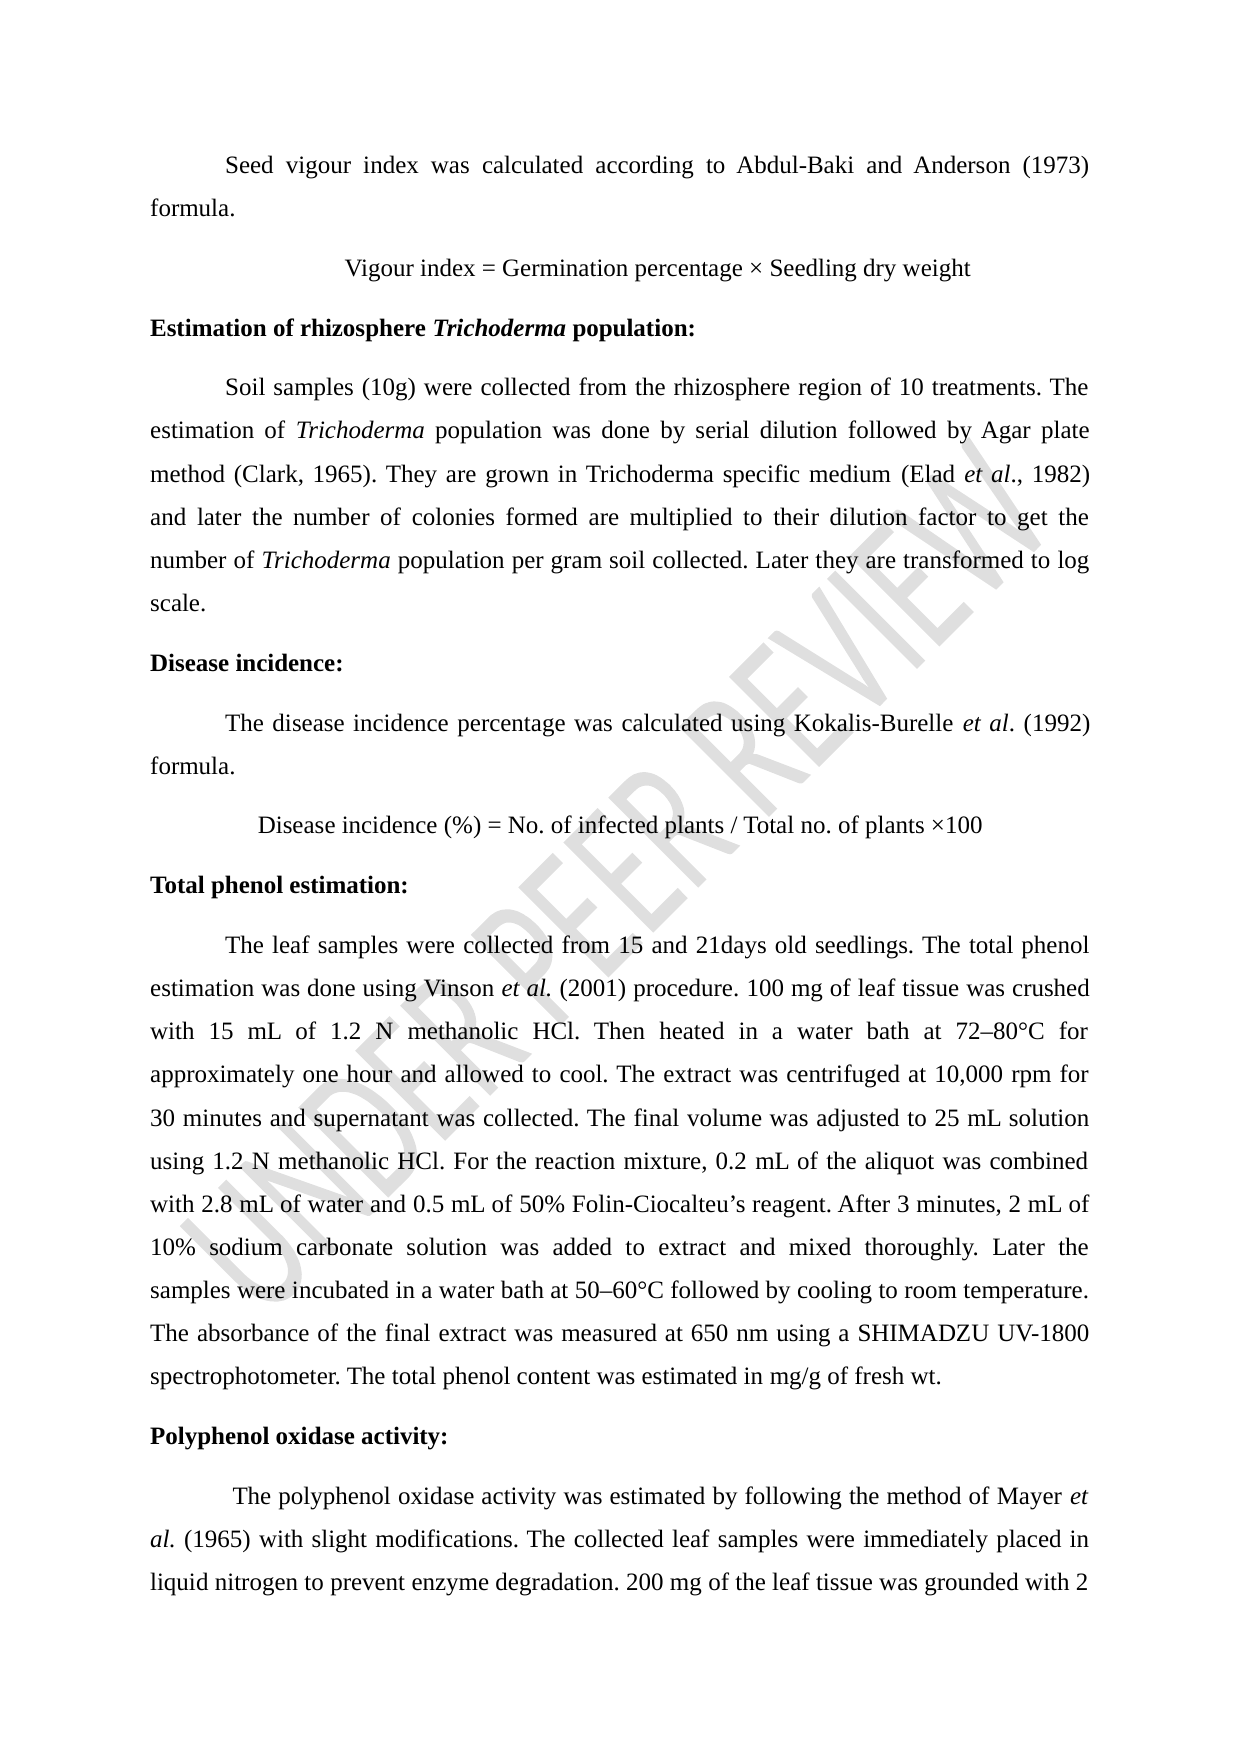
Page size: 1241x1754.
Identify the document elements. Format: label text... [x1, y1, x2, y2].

text The disease incidence percentage was calculated using Kokalis-Burelle et al. (1992) formula. [150, 708, 1090, 779]
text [150, 1481, 1090, 1596]
text Total phenol estimation: [150, 870, 1090, 899]
text Polyphenol oxidase activity: [150, 1421, 1090, 1450]
text Seed vigour index was calculated according to Abdul-Baki and Anderson (1973) formula. [150, 150, 1090, 222]
text Soil samples (10g) were collected from the rhizosphere region of 10 treatments. The estimation of Trichoderma population was done by serial dilution followed by Agar plate method (Clark, 1965). They are grown in Trichoderma specific medium (Elad et al., 1982) and later the number of colonies formed are multiplied to their dilution factor to get the number of Trichoderma population per gram soil collected. Later they are transformed to log scale. [150, 372, 1090, 617]
text Estimation of rhizosphere Trichoderma population: [150, 313, 1090, 341]
text Disease incidence: [150, 648, 1090, 677]
text Vigour index = Germination percentage × Seedling dry weight [150, 253, 1090, 282]
text Disease incidence (%) = No. of infected plants / Total no. of plants ×100 [150, 811, 1090, 839]
text The leaf samples were collected from 15 and 21days old seedlings. The total phenol estimation was done using Vinson et al. (2001) procedure. 100 mg of leaf tissue was crushed with 15 mL of 1.2 N methanolic HCl. Then heated in a water bath at 72–80°C for approximately one hour and allowed to cool. The extract was centrifuged at 10,000 rpm for 30 minutes and supernatant was collected. The final volume was adjusted to 25 mL solution using 1.2 N methanolic HCl. For the reaction mixture, 0.2 mL of the aliquot was combined with 2.8 mL of water and 0.5 mL of 50% Folin-Ciocalteu’s reagent. After 3 minutes, 2 mL of 10% sodium carbonate solution was added to extract and mixed thoroughly. Later the samples were incubated in a water bath at 50–60°C followed by cooling to room temperature. The absorbance of the final extract was measured at 650 nm using a SHIMADZU UV-1800 spectrophotometer. The total phenol content was estimated in mg/g of fresh wt. [150, 930, 1090, 1390]
